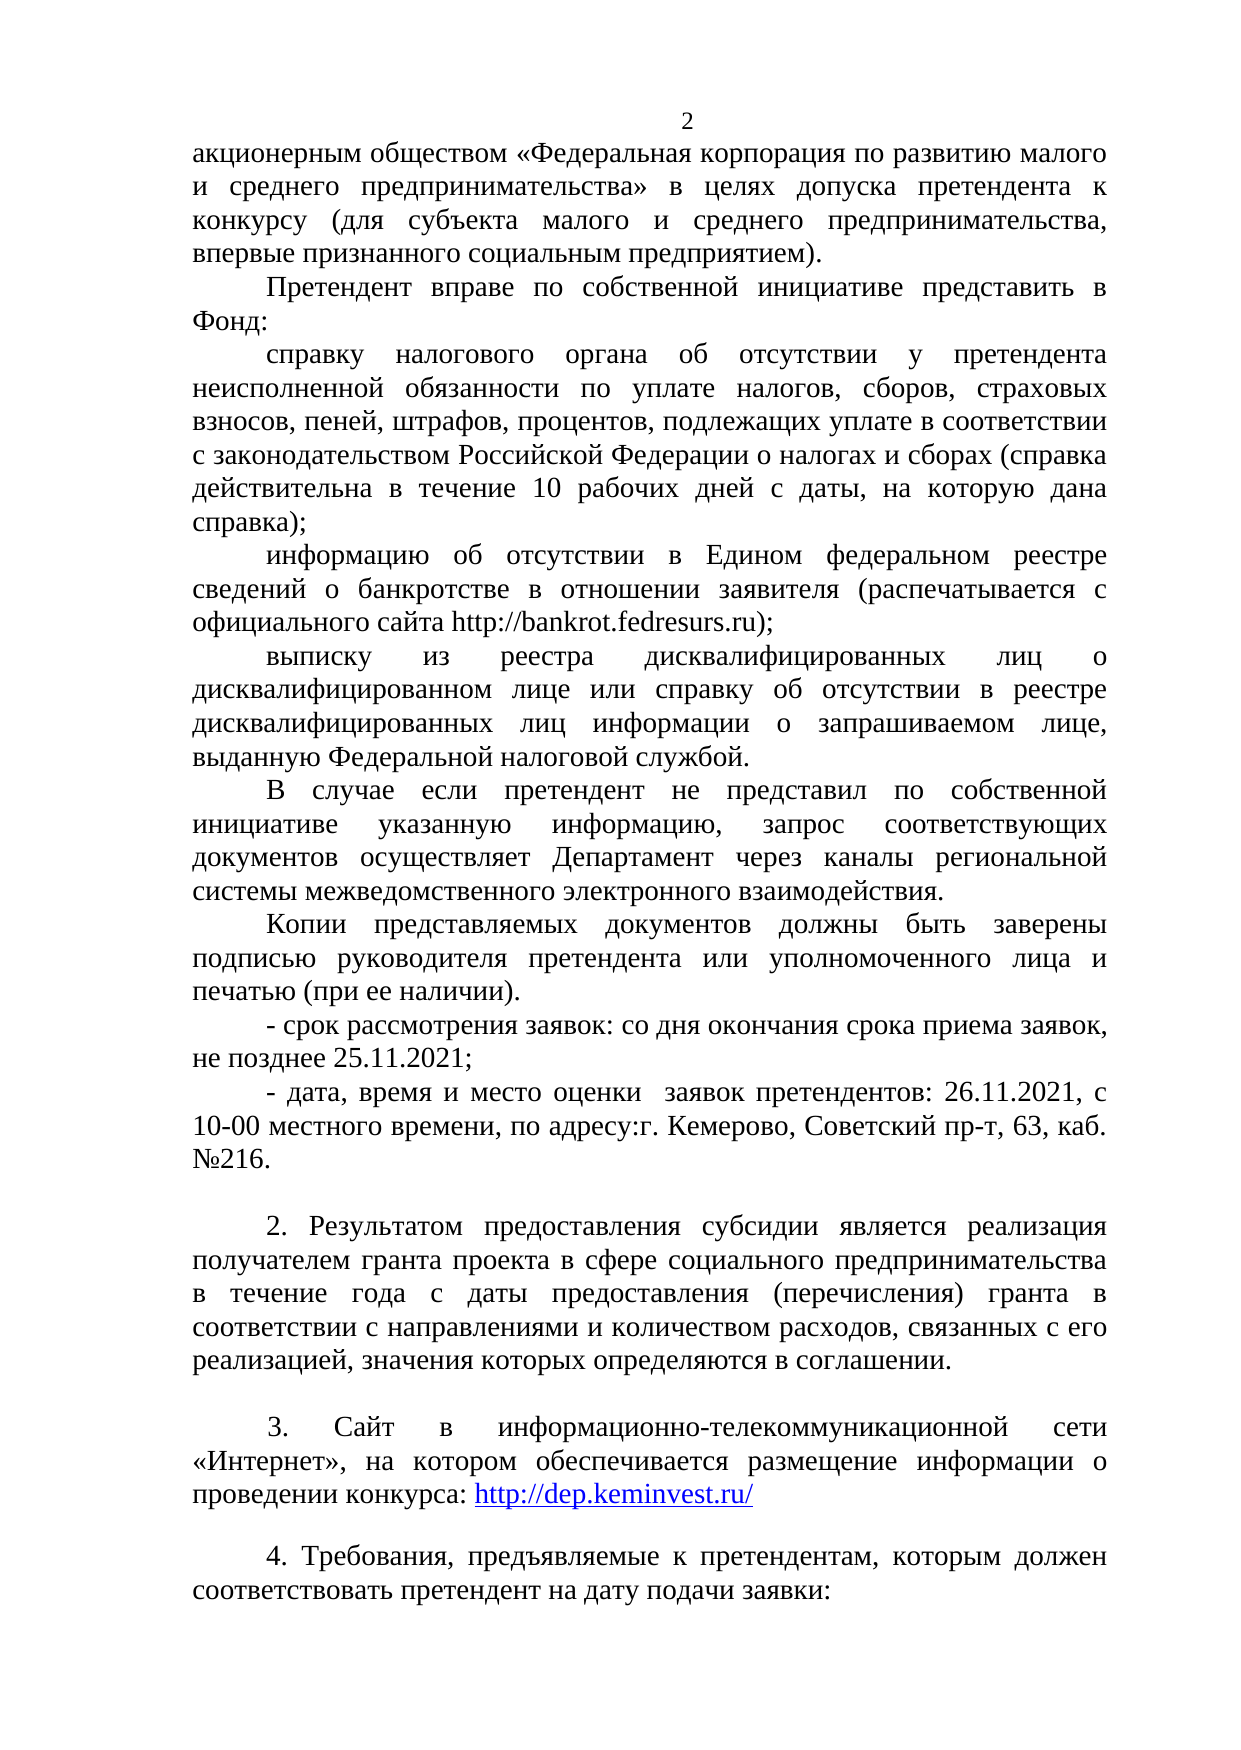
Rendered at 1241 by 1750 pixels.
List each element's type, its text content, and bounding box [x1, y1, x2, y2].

text Претендент вправе по собственной инициативе представить в Фонд: [192, 269, 1108, 336]
text 3. Сайт в информационно-телекоммуникационной сети «Интернет», на котором обеспечивается размещение информации о проведении конкурса: http://dep.keminvest.ru/ [192, 1409, 1108, 1510]
text информацию об отсутствии в Едином федеральном реестре сведений о банкротстве в отношении заявителя (распечатывается с официального сайта http://bankrot.fedresurs.ru); [192, 537, 1108, 638]
text - срок рассмотрения заявок: со дня окончания срока приема заявок, не позднее 25.11.2021; [192, 1007, 1108, 1074]
text Копии представляемых документов должны быть заверены подписью руководителя претендента или уполномоченного лица и печатью (при ее наличии). [192, 906, 1108, 1007]
text 4. Требования, предъявляемые к претендентам, которым должен соответствовать претендент на дату подачи заявки: [192, 1538, 1108, 1605]
text - дата, время и место оценки заявок претендентов: 26.11.2021, с 10-00 местного времени, по адресу:г. Кемерово, Советский пр-т, 63, каб. №216. [192, 1074, 1108, 1175]
text выписку из реестра дисквалифицированных лиц о дисквалифицированном лице или справку об отсутствии в реестре дисквалифицированных лиц информации о запрашиваемом лице, выданную Федеральной налоговой службой. [192, 638, 1108, 772]
text 2. Результатом предоставления субсидии является реализация получателем гранта проекта в сфере социального предпринимательства в течение года с даты предоставления (перечисления) гранта в соответствии с направлениями и количеством расходов, связанных с его реализацией, значения которых определяются в соглашении. [192, 1208, 1108, 1376]
text В случае если претендент не представил по собственной инициативе указанную информацию, запрос соответствующих документов осуществляет Департамент через каналы региональной системы межведомственного электронного взаимодействия. [192, 772, 1108, 906]
text справку налогового органа об отсутствии у претендента неисполненной обязанности по уплате налогов, сборов, страховых взносов, пеней, штрафов, процентов, подлежащих уплате в соответствии с законодательством Российской Федерации о налогах и сборах (справка действительна в течение 10 рабочих дней с даты, на которую дана справка); [192, 336, 1108, 537]
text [192, 135, 1108, 269]
